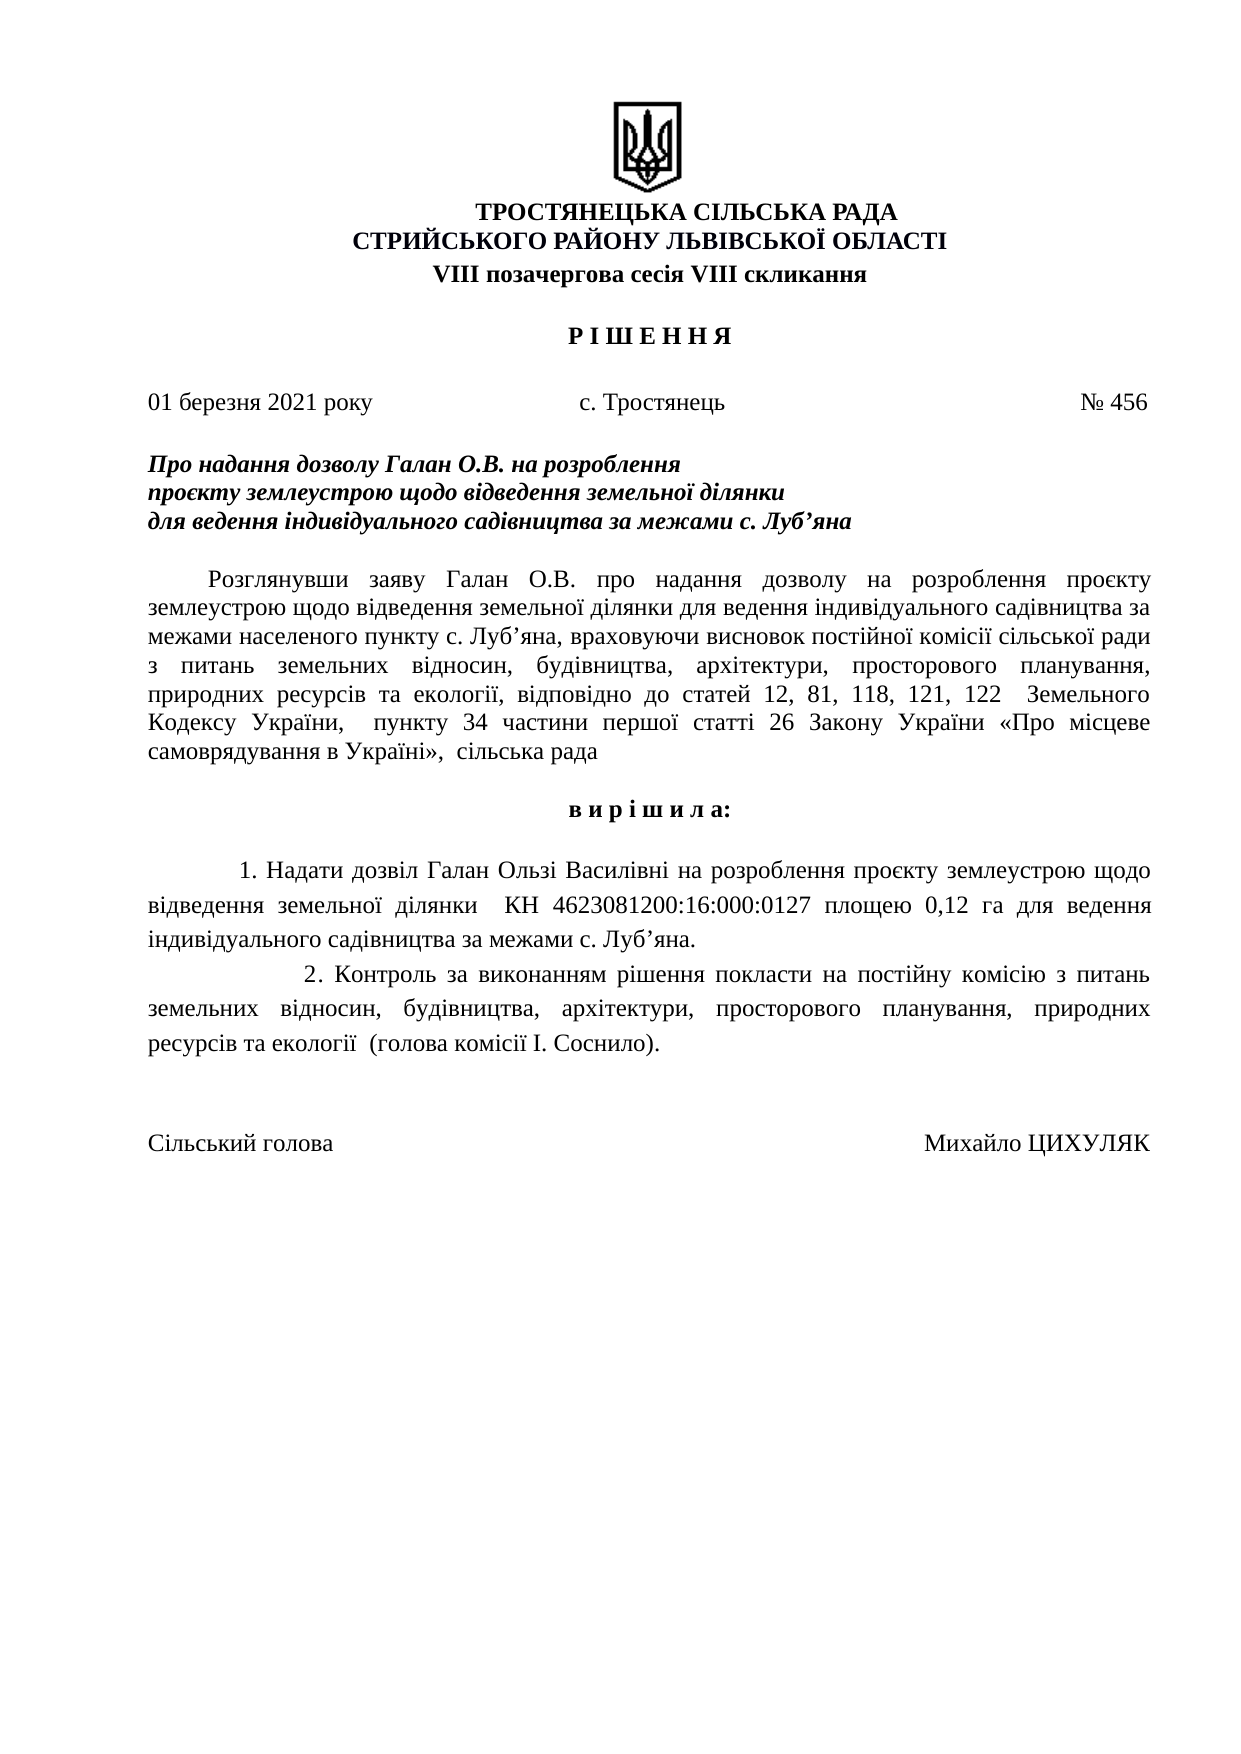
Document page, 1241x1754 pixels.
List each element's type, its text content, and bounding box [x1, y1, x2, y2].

text 01 березня 2021 року с. Тростянець № 456 [148, 387, 1152, 416]
text для ведення індивідуального садівництва за межами с. Луб’яна [148, 506, 1152, 535]
text СТРИЙСЬКОГО РАЙОНУ ЛЬВІВСЬКОЇ ОБЛАСТІ [148, 226, 1152, 255]
text Р І Ш Е Н Н Я [148, 321, 1152, 350]
text проєкту землеустрою щодо відведення земельної ділянки [148, 477, 1152, 506]
text в и р і ш и л а: [148, 794, 1152, 822]
text Розглянувши заяву Галан О.В. про надання дозволу на розроблення проєкту землеустрою щодо відведення земельної ділянки для ведення індивідуального садівництва за межами населеного пункту с. Луб’яна, враховуючи висновок постійної комісії сільської ради з питань земельних відносин, будівництва, архітектури, просторового планування, природних ресурсів та екології, відповідно до статей 12, 81, 118, 121, 122 Земельного Кодексу України, пункту 34 частини першої статті 26 Закону України «Про місцеве самоврядування в Україні», сільська рада [148, 564, 1152, 765]
text 1. Надати дозвіл Галан Ользі Василівні на розроблення проєкту землеустрою щодо відведення земельної ділянки КН 4623081200:16:000:0127 площею 0,12 га для ведення індивідуального садівництва за межами с. Луб’яна. [148, 856, 1152, 953]
text 2. Контроль за виконанням рішення покласти на постійну комісію з питань земельних відносин, будівництва, архітектури, просторового планування, природних ресурсів та екології (голова комісії І. Соснило). [148, 959, 1152, 1057]
text Сільський голова Михайло ЦИХУЛЯК [148, 1128, 1152, 1157]
text Про надання дозволу Галан О.В. на розроблення [148, 449, 1152, 477]
text VІІІ позачергова сесія VІІІ скликання [148, 259, 1152, 288]
picture [611, 88, 688, 194]
text ТРОСТЯНЕЦЬКА СІЛЬСЬКА РАДА [148, 197, 1152, 226]
